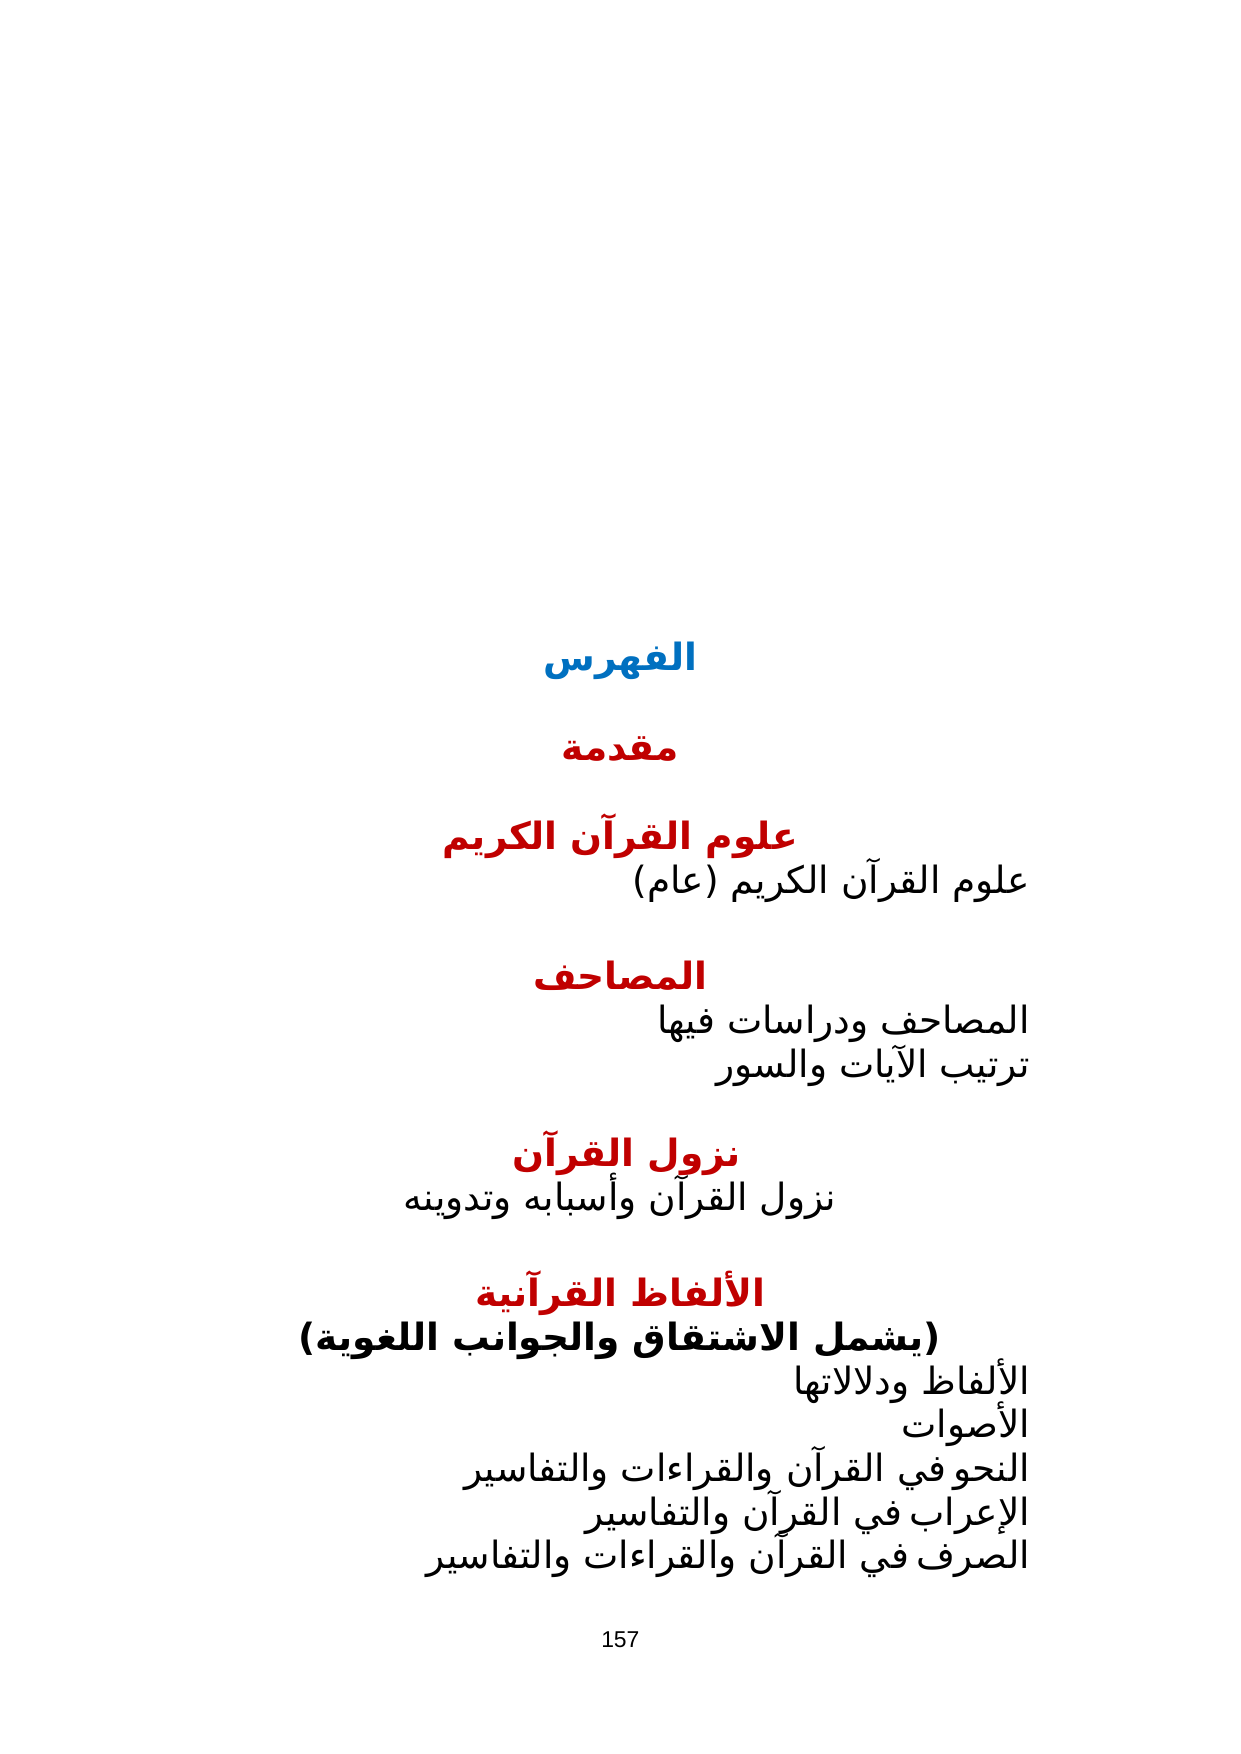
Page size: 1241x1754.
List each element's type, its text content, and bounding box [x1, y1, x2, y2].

text علوم القرآن الكريم (عام) 4 [187, 858, 1030, 902]
text ترتيب الآيات والسور، وعددها 10 [187, 1042, 1030, 1086]
text الصرف في القرآن والقراءات والتفاسير 24 [187, 1534, 1030, 1578]
text الإعراب في القرآن والتفاسير 22 [187, 1490, 1030, 1534]
text النحو في القرآن والقراءات والتفاسير 16 [187, 1447, 1030, 1490]
text المصاحف [187, 955, 1053, 999]
text علوم القرآن الكريم [187, 815, 1053, 858]
text مقدمة 3 [187, 725, 1053, 769]
text الألفاظ ودلالاتها في القرآن 12 [187, 1359, 1030, 1403]
text الألفاظ القرآنية [187, 1272, 1053, 1316]
text نزول القرآن وأسبابه وتدوينه 11 [187, 1175, 1053, 1219]
text نزول القرآن [187, 1132, 1053, 1175]
text الأصوات والإعجاز الصوتي 14 [187, 1403, 1030, 1447]
text المصاحف ودراسات فيها 8 [187, 999, 1030, 1042]
text (يشمل الاشتقاق والجوانب اللغوية) [187, 1316, 1053, 1359]
text الفهرس [187, 636, 1053, 679]
